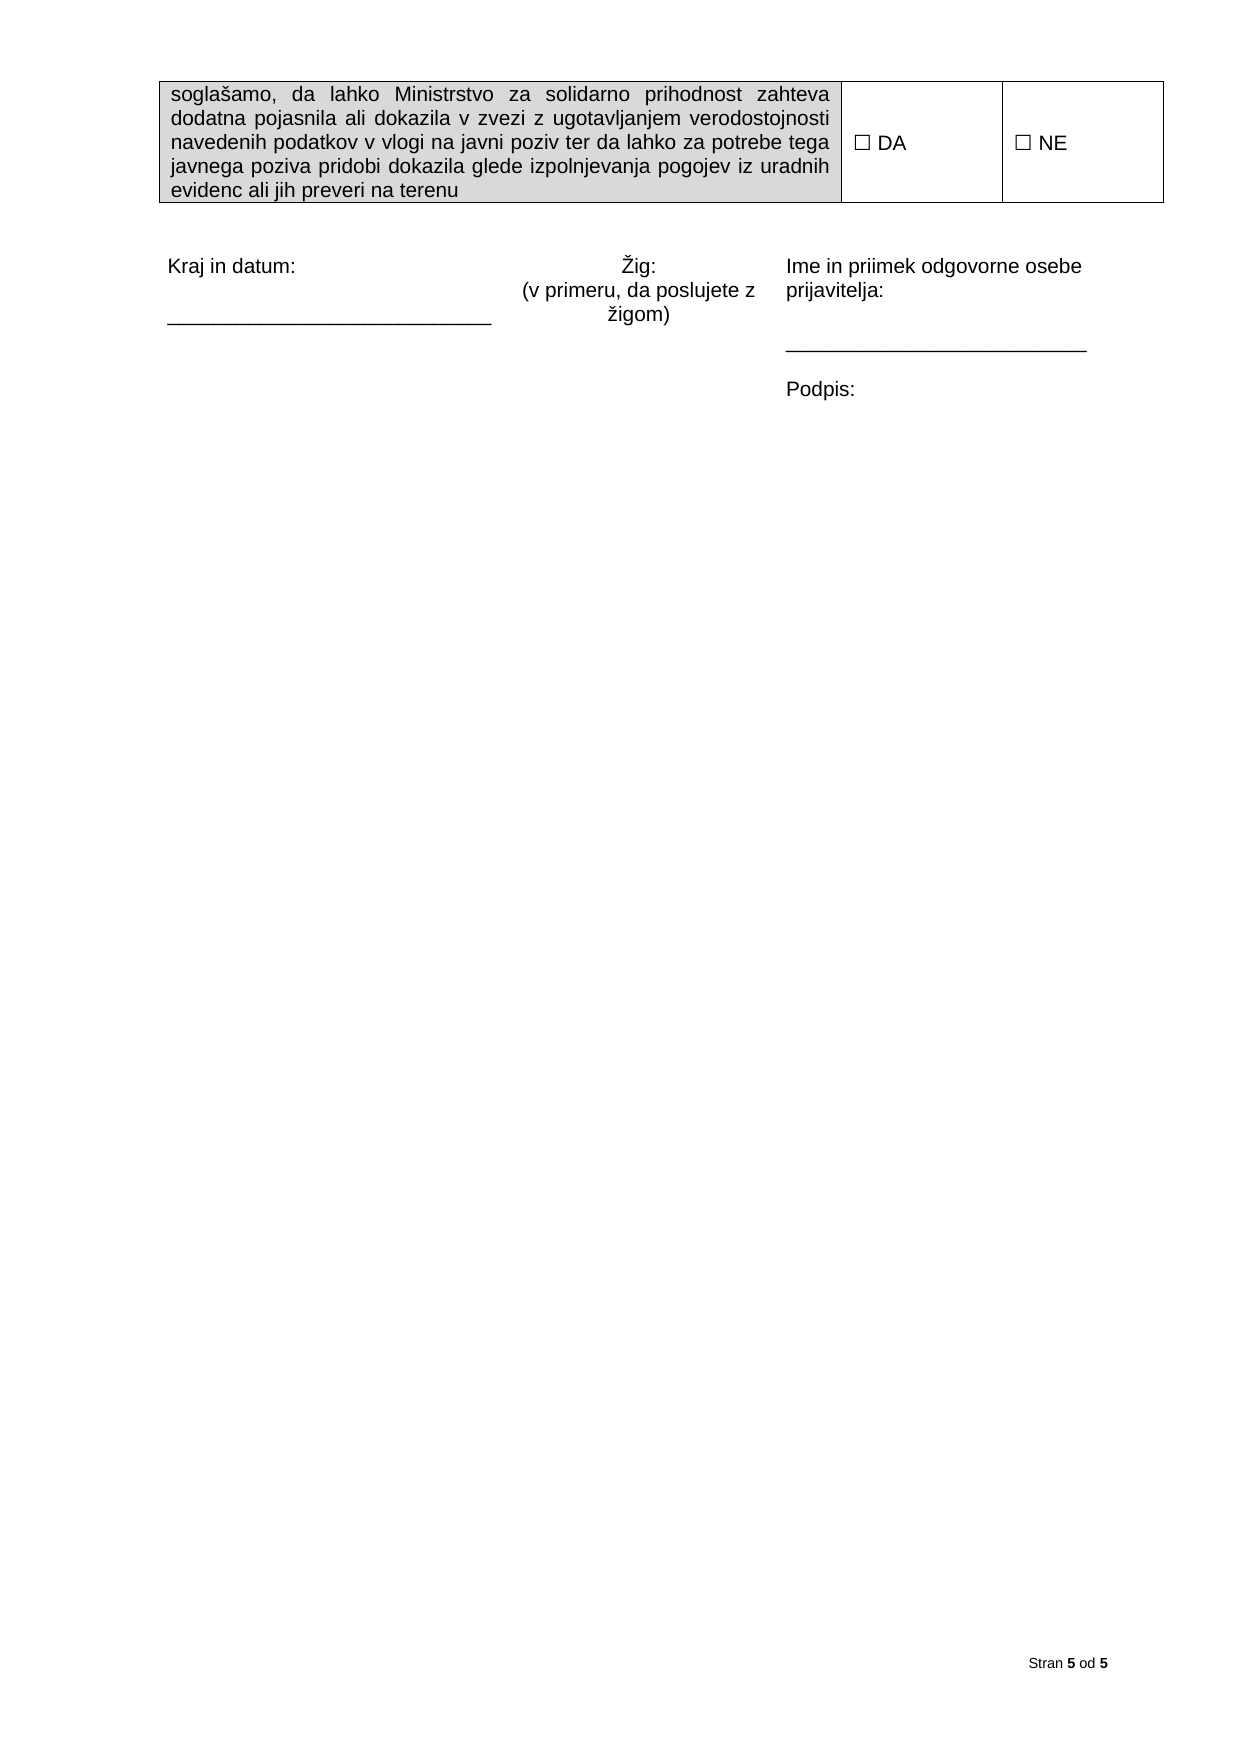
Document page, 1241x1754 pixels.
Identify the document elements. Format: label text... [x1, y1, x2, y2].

table_cell NE [1003, 82, 1163, 202]
table_header Kraj in datum: ____________________________ [160, 254, 499, 521]
table_cell DA [842, 82, 1002, 202]
table_cell soglašamo, da lahko Ministrstvo za solidarno prihodnost zahteva dodatna pojasnila ali dokazila v zvezi z ugotavljanjem verodostojnosti navedenih podatkov v vlogi na javni poziv ter da lahko za potrebe tega javnega poziva pridobi dokazila glede izpolnjevanja pogojev iz uradnih evidenc ali jih preveri na terenu [160, 82, 841, 202]
table_header Ime in priimek odgovorne osebe prijavitelja: __________________________ Podpis: [779, 254, 1164, 521]
table_header Žig: (v primeru, da poslujete z žigom) [499, 254, 778, 521]
